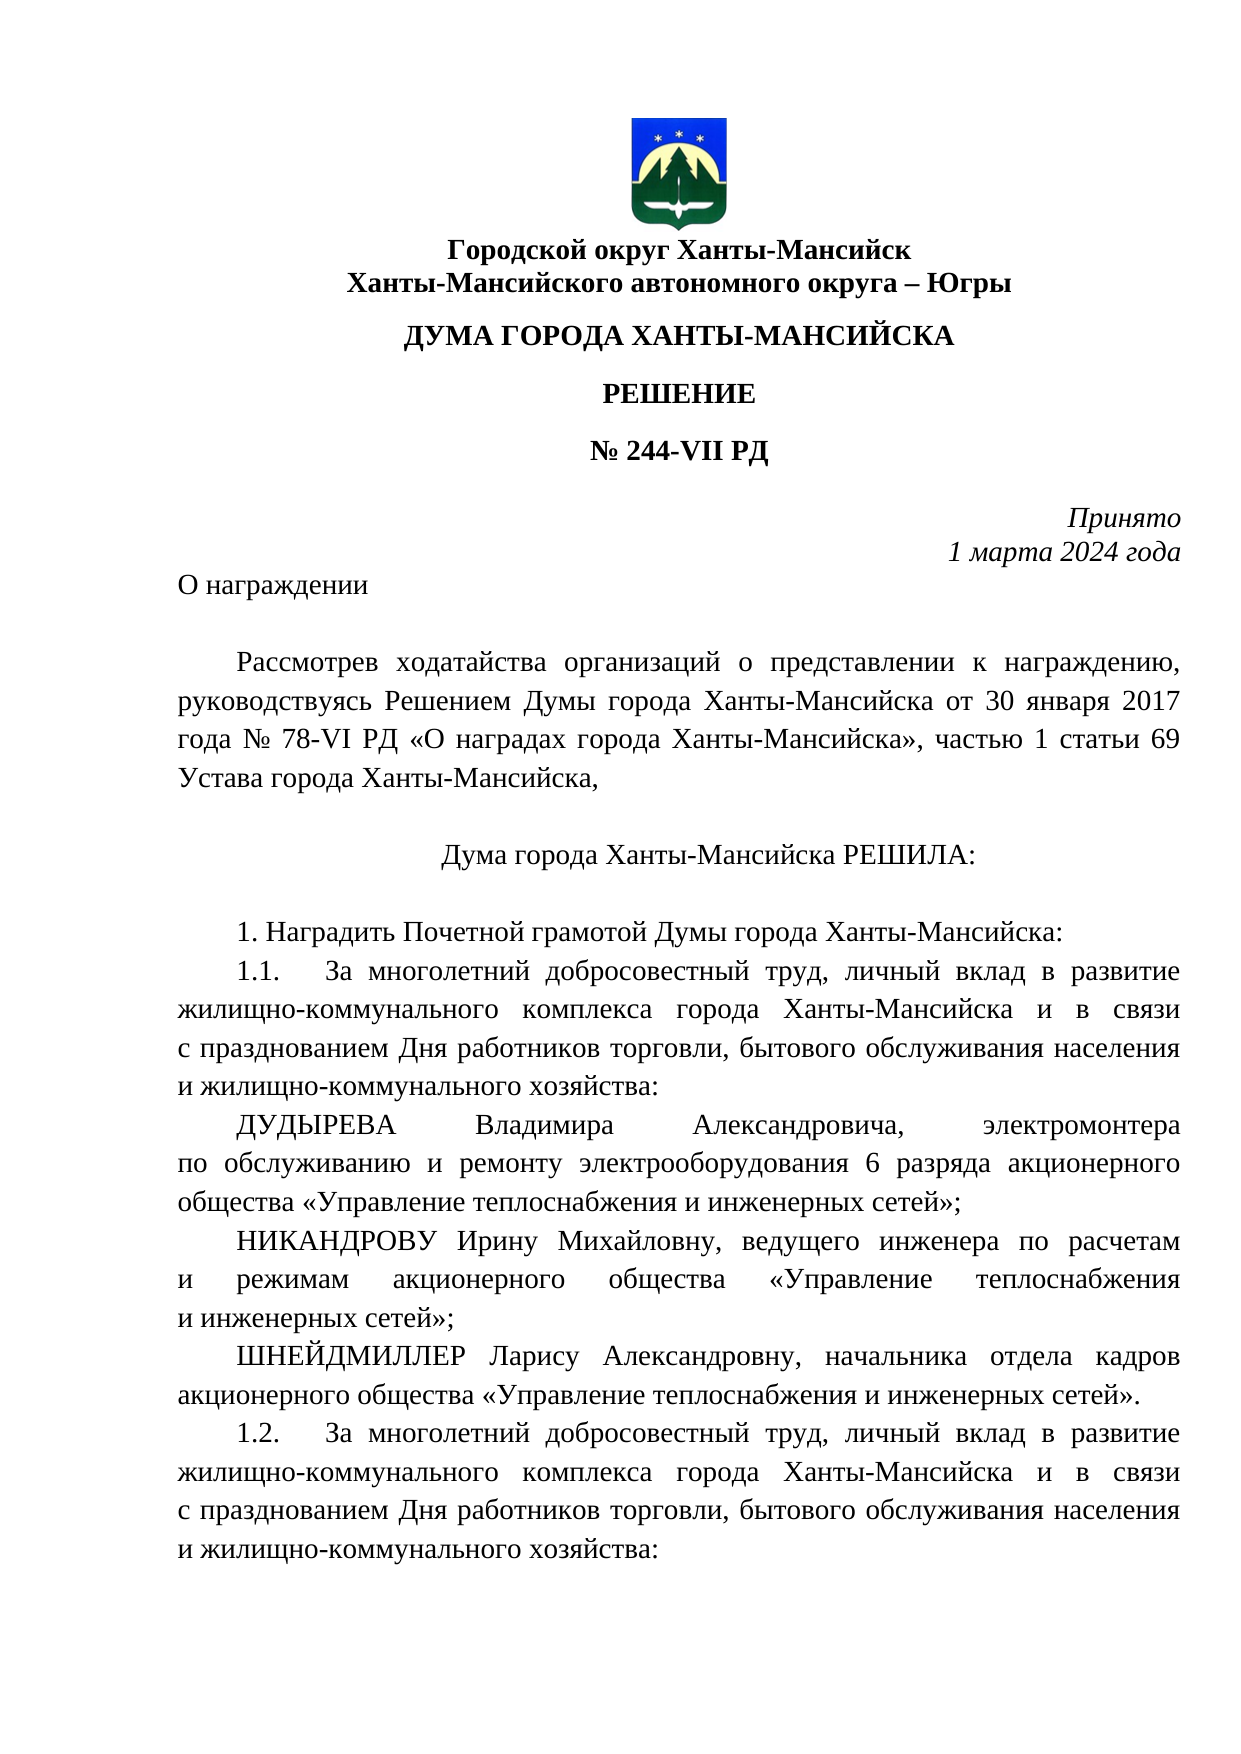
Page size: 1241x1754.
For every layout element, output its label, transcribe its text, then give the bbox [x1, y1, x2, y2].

text № 244-VII РД [177, 433, 1181, 467]
text Принято [177, 500, 1181, 534]
picture [631, 118, 727, 232]
text никандровУ Ирину Михайловну, ведущего инженера по расчетам и режимам акционерного общества «Управление теплоснабжения и инженерных сетей»; [177, 1223, 1181, 1333]
text РЕШЕНИЕ [177, 376, 1181, 409]
text 1. Наградить Почетной грамотой Думы города Ханты-Мансийска: [177, 914, 1181, 948]
text Дума города Ханты-Мансийска РЕШИЛА: [177, 837, 1181, 871]
text Городской округ Ханты-Мансийск [177, 232, 1181, 265]
text 1.2. За многолетний добросовестный труд, личный вклад в развитие жилищно-коммунального комплекса города Ханты-Мансийска и в связи с празднованием Дня работников торговли, бытового обслуживания населения и жилищно-коммунального хозяйства: [177, 1415, 1181, 1564]
text О награждении [177, 567, 1181, 601]
text 1 марта 2024 года [177, 534, 1181, 567]
text дудыревА Владимира Александровича, электромонтера по обслуживанию и ремонту электрооборудования 6 разряда акционерного общества «Управление теплоснабжения и инженерных сетей»; [177, 1107, 1181, 1218]
text ДУМА ГОРОДА ХАНТЫ-МАНСИЙСКА [177, 318, 1181, 352]
text Рассмотрев ходатайства организаций о представлении к награждению, руководствуясь Решением Думы города Ханты-Мансийска от 30 января 2017 года № 78-VI РД «О наградах города Ханты-Мансийска», частью 1 статьи 69 Устава города Ханты-Мансийска, [177, 644, 1181, 794]
text 1.1. За многолетний добросовестный труд, личный вклад в развитие жилищно-коммунального комплекса города Ханты-Мансийска и в связи с празднованием Дня работников торговли, бытового обслуживания населения и жилищно-коммунального хозяйства: [177, 953, 1181, 1102]
text Ханты-Мансийского автономного округа – Югры [177, 265, 1181, 299]
text шнейдмиллер Ларису Александровну, начальника отдела кадров акционерного общества «Управление теплоснабжения и инженерных сетей». [177, 1338, 1181, 1410]
